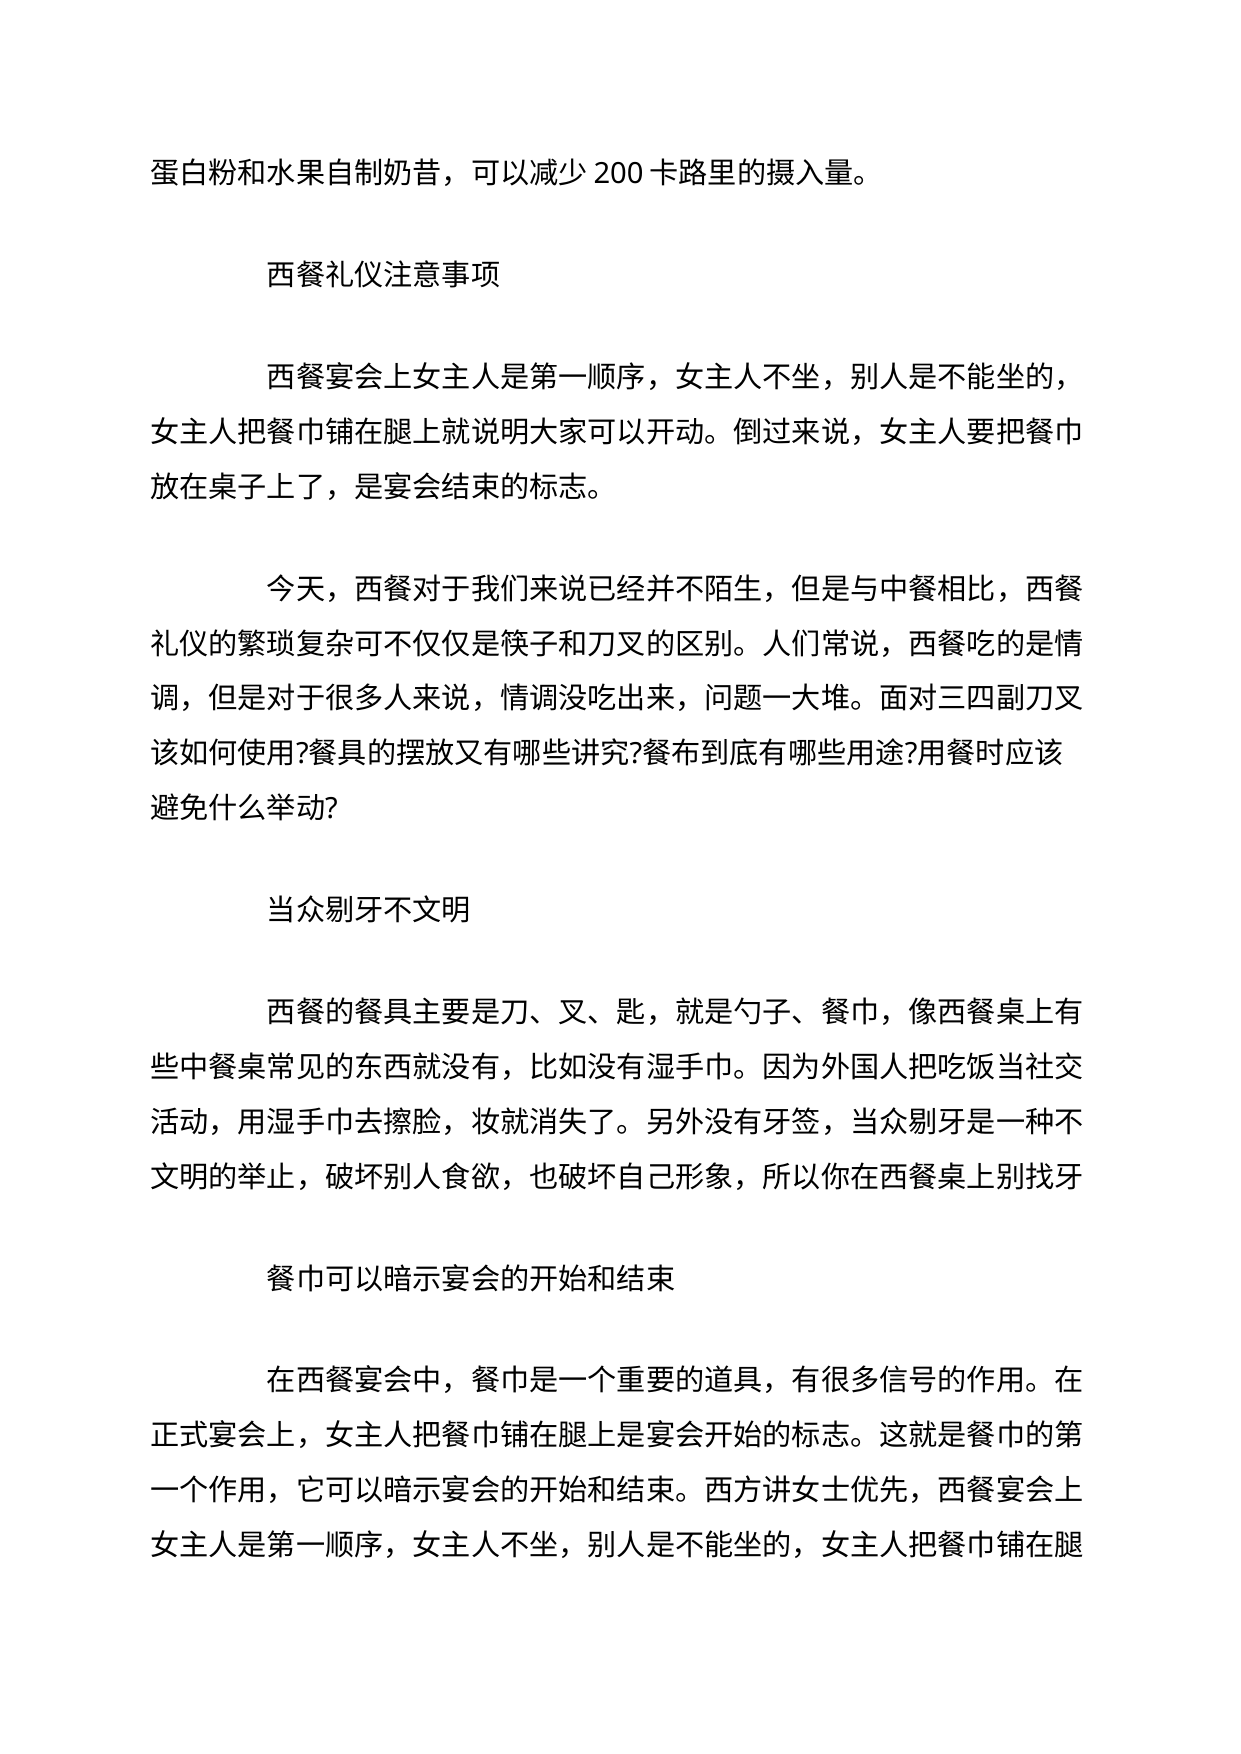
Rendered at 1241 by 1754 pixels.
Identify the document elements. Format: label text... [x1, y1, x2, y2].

text 西餐宴会上女主人是第一顺序，女主人不坐，别人是不能坐的，女主人把餐巾铺在腿上就说明大家可以开动。倒过来说，女主人要把餐巾放在桌子上了，是宴会结束的标志。 [150, 354, 1090, 506]
text 餐巾可以暗示宴会的开始和结束 [150, 1255, 1090, 1297]
text 西餐的餐具主要是刀、叉、匙，就是勺子、餐巾，像西餐桌上有些中餐桌常见的东西就没有，比如没有湿手巾。因为外国人把吃饭当社交活动，用湿手巾去擦脸，妆就消失了。另外没有牙签，当众剔牙是一种不文明的举止，破坏别人食欲，也破坏自己形象，所以你在西餐桌上别找牙 [150, 989, 1090, 1196]
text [150, 150, 1090, 192]
text 当众剔牙不文明 [150, 887, 1090, 929]
text 西餐礼仪注意事项 [150, 252, 1090, 294]
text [150, 1357, 1090, 1564]
text 今天，西餐对于我们来说已经并不陌生，但是与中餐相比，西餐礼仪的繁琐复杂可不仅仅是筷子和刀叉的区别。人们常说，西餐吃的是情调，但是对于很多人来说，情调没吃出来，问题一大堆。面对三四副刀叉该如何使用?餐具的摆放又有哪些讲究?餐布到底有哪些用途?用餐时应该避免什么举动? [150, 565, 1090, 827]
